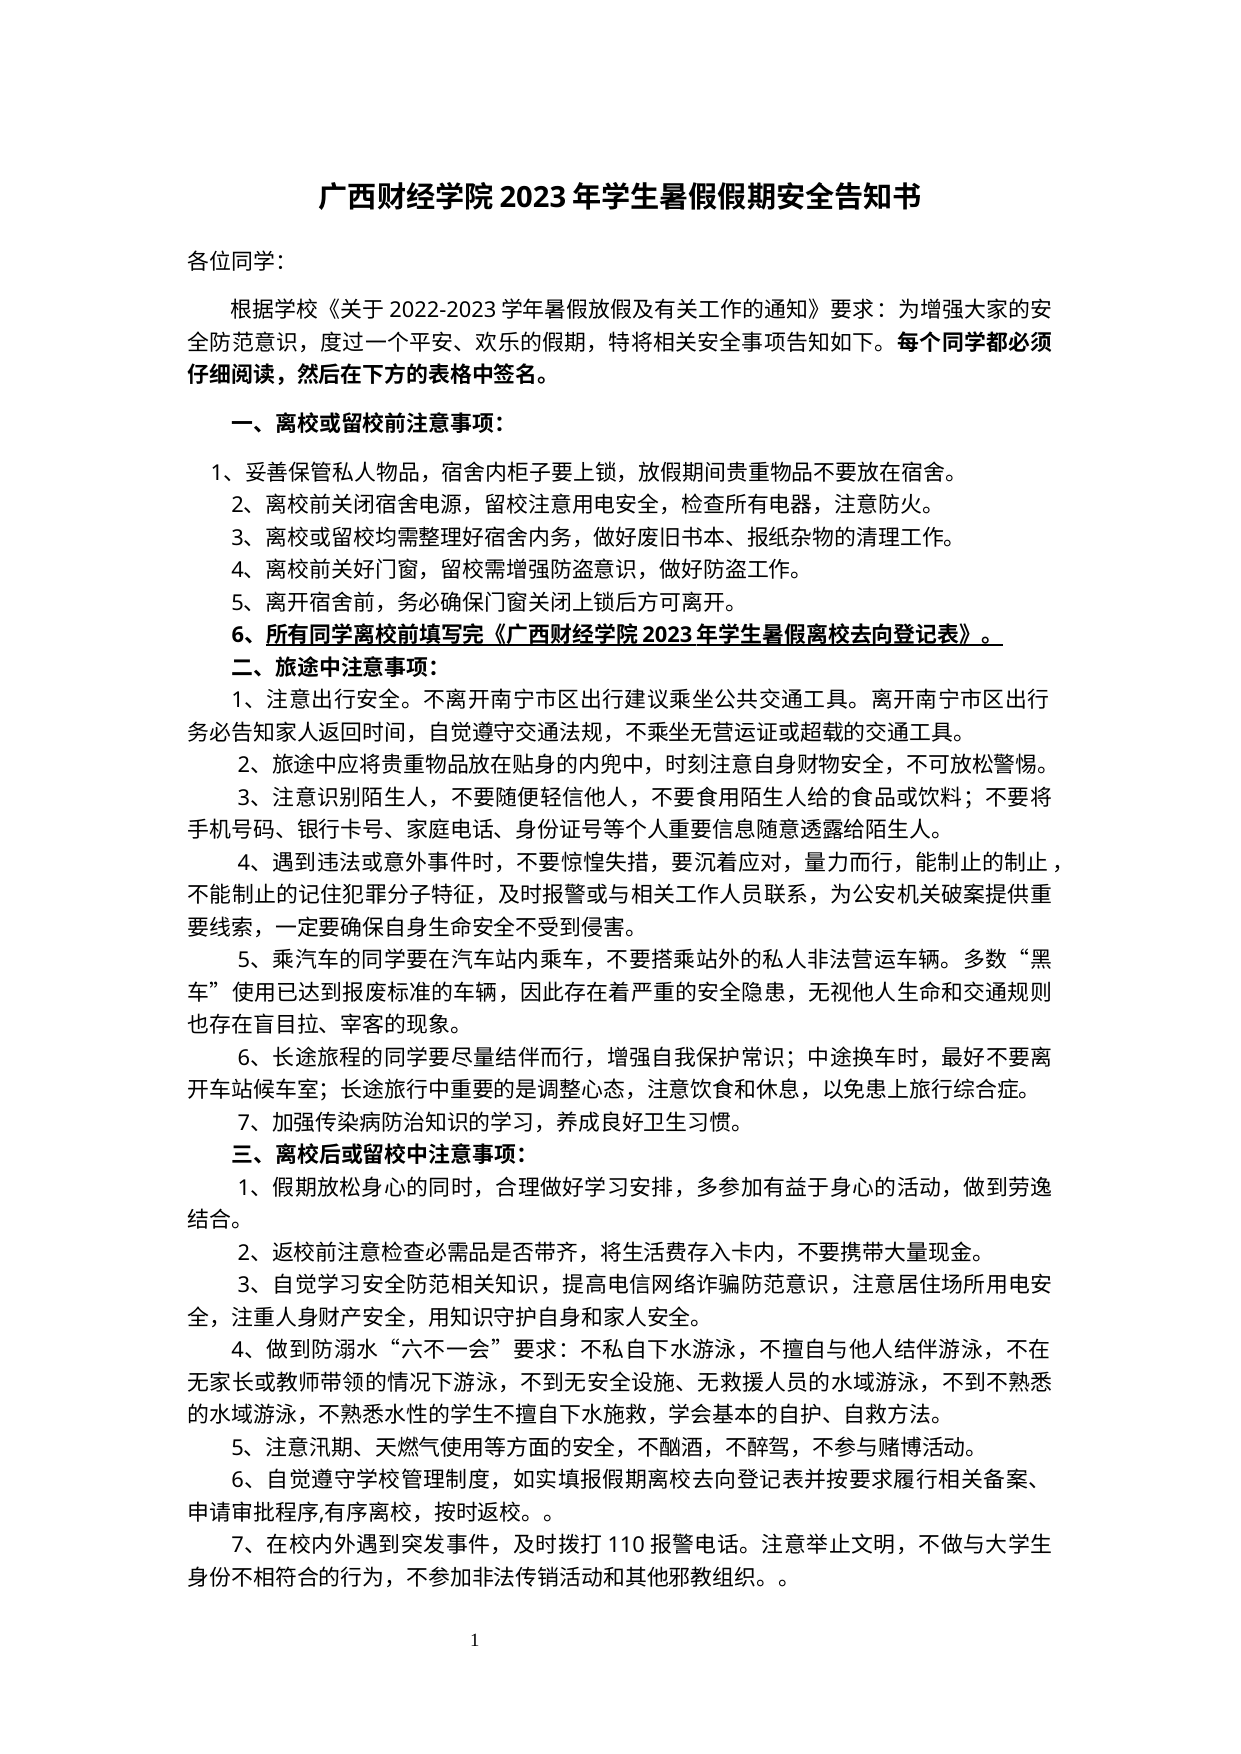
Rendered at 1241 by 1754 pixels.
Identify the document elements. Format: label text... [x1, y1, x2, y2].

text 3、离校或留校均需整理好宿舍内务，做好废旧书本、报纸杂物的清理工作。 [187, 519, 1053, 552]
text 2、离校前关闭宿舍电源，留校注意用电安全，检查所有电器，注意防火。 [187, 487, 1053, 519]
text 3、自觉学习安全防范相关知识，提高电信网络诈骗防范意识，注意居住场所用电安全，注重人身财产安全，用知识守护自身和家人安全。 [187, 1267, 1053, 1332]
text 6、自觉遵守学校管理制度，如实填报假期离校去向登记表并按要求履行相关备案、申请审批程序,有序离校，按时返校。。 [187, 1462, 1053, 1527]
text 3、注意识别陌生人，不要随便轻信他人，不要食用陌生人给的食品或饮料；不要将手机号码、银行卡号、家庭电话、身份证号等个人重要信息随意透露给陌生人。 [187, 779, 1053, 844]
text 5、离开宿舍前，务必确保门窗关闭上锁后方可离开。 [187, 584, 1053, 617]
text 5、乘汽车的同学要在汽车站内乘车，不要搭乘站外的私人非法营运车辆。多数“黑车”使用已达到报废标准的车辆，因此存在着严重的安全隐患，无视他人生命和交通规则，也存在盲目拉、宰客的现象。 [187, 942, 1053, 1039]
text 1、妥善保管私人物品，宿舍内柜子要上锁，放假期间贵重物品不要放在宿舍。 [187, 454, 1053, 487]
text 6、所有同学离校前填写完《广西财经学院2023年学生暑假离校去向登记表》。 [187, 617, 1053, 649]
text 二、旅途中注意事项： [187, 649, 1053, 682]
text 4、离校前关好门窗，留校需增强防盗意识，做好防盗工作。 [187, 552, 1053, 584]
text 2、旅途中应将贵重物品放在贴身的内兜中，时刻注意自身财物安全，不可放松警惕。 [187, 747, 1053, 779]
text 各位同学： [187, 243, 1053, 276]
text 1、注意出行安全。不离开南宁市区出行建议乘坐公共交通工具。离开南宁市区出行务必告知家人返回时间，自觉遵守交通法规，不乘坐无营运证或超载的交通工具。 [187, 682, 1053, 747]
text 2、返校前注意检查必需品是否带齐，将生活费存入卡内，不要携带大量现金。 [187, 1234, 1053, 1267]
text 三、离校后或留校中注意事项： [187, 1137, 1053, 1169]
text 7、加强传染病防治知识的学习，养成良好卫生习惯。 [187, 1104, 1053, 1137]
text 根据学校《关于2022-2023学年暑假放假及有关工作的通知》要求：为增强大家的安全防范意识，度过一个平安、欢乐的假期，特将相关安全事项告知如下。每个同学都必须仔细阅读，然后在下方的表格中签名。 [187, 292, 1053, 389]
text 4、遇到违法或意外事件时，不要惊惶失措，要沉着应对，量力而行，能制止的制止，不能制止的记住犯罪分子特征，及时报警或与相关工作人员联系，为公安机关破案提供重要线索，一定要确保自身生命安全不受到侵害。 [187, 844, 1053, 942]
text 5、注意汛期、天燃气使用等方面的安全，不酗酒，不醉驾，不参与赌博活动。 [187, 1429, 1053, 1462]
text 7、在校内外遇到突发事件，及时拨打110报警电话。注意举止文明，不做与大学生身份不相符合的行为，不参加非法传销活动和其他邪教组织。。 [187, 1527, 1053, 1592]
text 6、长途旅程的同学要尽量结伴而行，增强自我保护常识；中途换车时，最好不要离开车站候车室；长途旅行中重要的是调整心态，注意饮食和休息，以免患上旅行综合症。 [187, 1039, 1053, 1104]
text 4、做到防溺水“六不一会”要求：不私自下水游泳，不擅自与他人结伴游泳，不在无家长或教师带领的情况下游泳，不到无安全设施、无救援人员的水域游泳，不到不熟悉的水域游泳，不熟悉水性的学生不擅自下水施救，学会基本的自护、自救方法。 [187, 1332, 1053, 1429]
text 1、假期放松身心的同时，合理做好学习安排，多参加有益于身心的活动，做到劳逸结合。 [187, 1169, 1053, 1234]
text 广西财经学院2023年学生暑假假期安全告知书 [187, 162, 1053, 227]
text 一、离校或留校前注意事项： [187, 406, 1053, 438]
